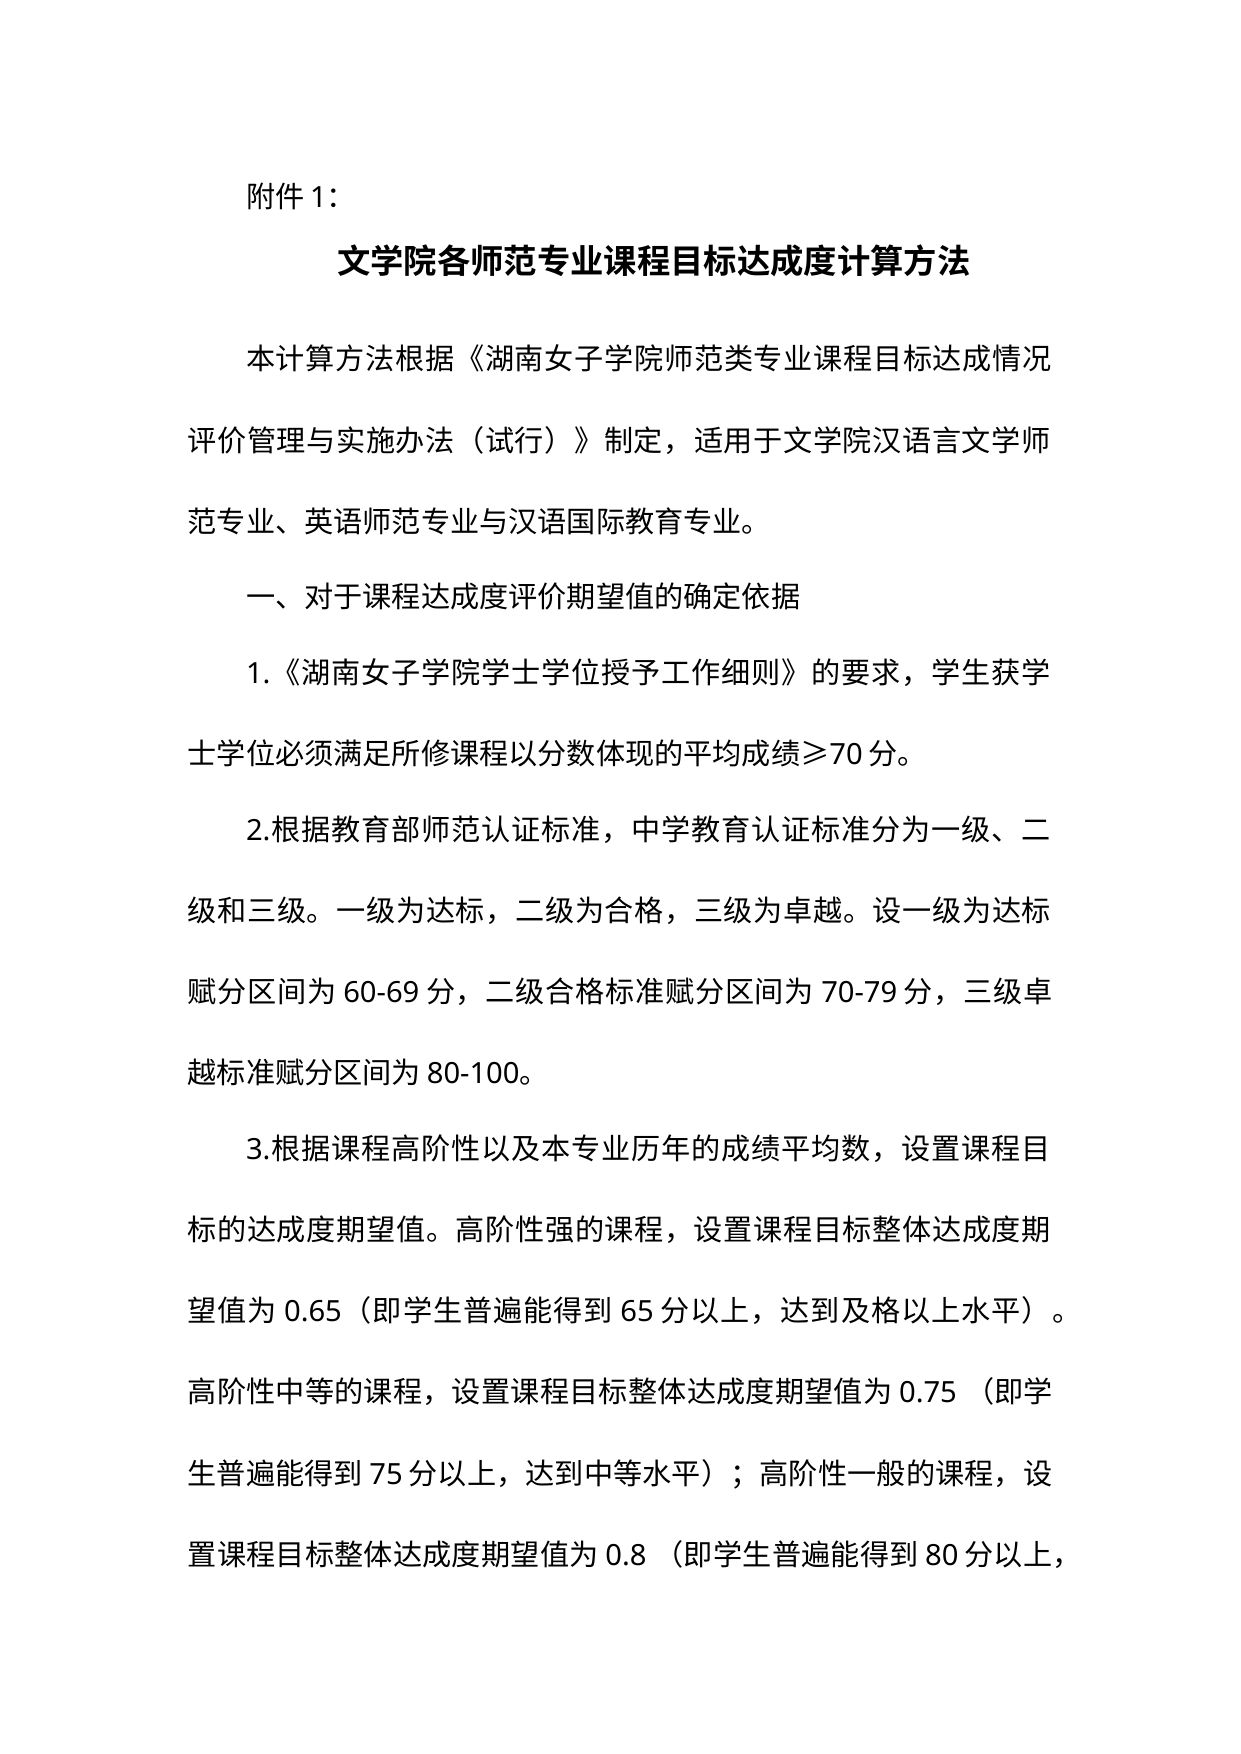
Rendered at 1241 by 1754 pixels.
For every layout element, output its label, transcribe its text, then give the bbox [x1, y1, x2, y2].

text 一、对于课程达成度评价期望值的确定依据 [187, 562, 1053, 627]
text 附件1： [187, 162, 1053, 227]
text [187, 1114, 1053, 1585]
text 2.根据教育部师范认证标准，中学教育认证标准分为一级、二级和三级。一级为达标，二级为合格，三级为卓越。设一级为达标赋分区间为60-69分，二级合格标准赋分区间为70-79分，三级卓越标准赋分区间为80-100。 [187, 795, 1053, 1103]
text 1.《湖南女子学院学士学位授予工作细则》的要求，学生获学士学位必须满足所修课程以分数体现的平均成绩≥70分。 [187, 638, 1053, 784]
text 文学院各师范专业课程目标达成度计算方法 [187, 227, 1053, 292]
text 本计算方法根据《湖南女子学院师范类专业课程目标达成情况评价管理与实施办法（试行）》制定，适用于文学院汉语言文学师范专业、英语师范专业与汉语国际教育专业。 [187, 324, 1053, 552]
